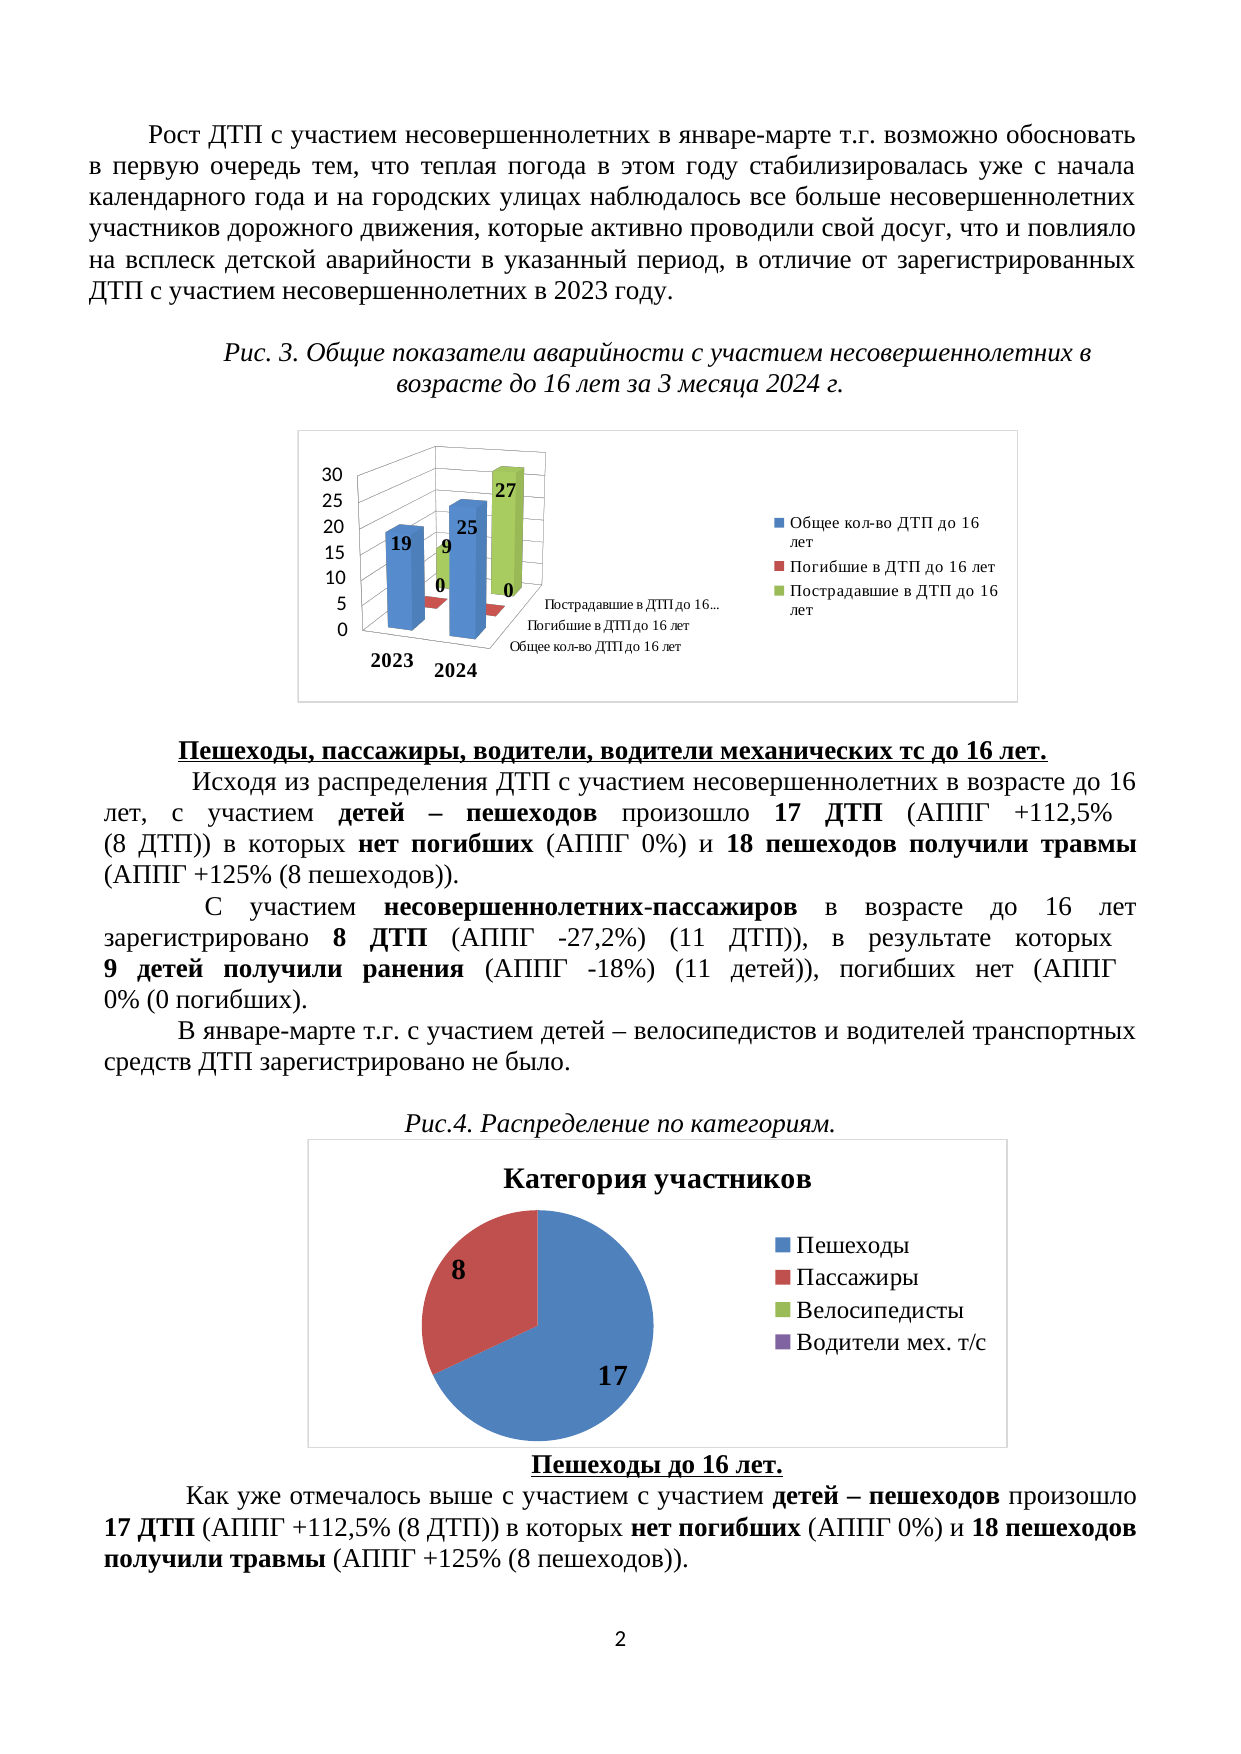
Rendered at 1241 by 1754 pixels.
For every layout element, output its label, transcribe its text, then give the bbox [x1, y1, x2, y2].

text Как уже отмечалось выше с участием с участием детей – пешеходов произошло 17 ДТП (АППГ +112,5% (8 ДТП)) в которых нет погибших (АППГ 0%) и 18 пешеходов получили травмы (АППГ +125% (8 пешеходов)). [103, 1479, 1137, 1573]
text С участием несовершеннолетних-пассажиров в возрасте до 16 лет зарегистрировано 8 ДТП (АППГ -27,2%) (11 ДТП)), в результате которых 9 детей получили ранения (АППГ -18%) (11 детей)), погибших нет (АППГ 0% (0 погибших). [103, 889, 1137, 1014]
text В январе-марте т.г. с участием детей – велосипедистов и водителей транспортных средств ДТП зарегистрировано не было. [103, 1014, 1137, 1076]
text Пешеходы до 16 лет. [103, 1448, 1137, 1479]
text Рост ДТП с участием несовершеннолетних в январе-марте т.г. возможно обосновать в первую очередь тем, что теплая погода в этом году стабилизировалась уже с начала календарного года и на городских улицах наблюдалось все больше несовершеннолетних участников дорожного движения, которые активно проводили свой досуг, что и повлияло на всплеск детской аварийности в указанный период, в отличие от зарегистрированных ДТП с участием несовершеннолетних в 2023 году. [89, 118, 1137, 305]
text Рис. 3. Общие показатели аварийности с участием несовершеннолетних в возрасте до 16 лет за 3 месяца 2024 г. [103, 336, 1137, 398]
text Рис.4. Распределение по категориям. [103, 1108, 1137, 1139]
text Исходя из распределения ДТП с участием несовершеннолетних в возрасте до 16 лет, с участием детей – пешеходов произошло 17 ДТП (АППГ +112,5% (8 ДТП)) в которых нет погибших (АППГ 0%) и 18 пешеходов получили травмы (АППГ +125% (8 пешеходов)). [103, 765, 1137, 889]
text Пешеходы, пассажиры, водители, водители механических тс до 16 лет. [89, 734, 1137, 765]
